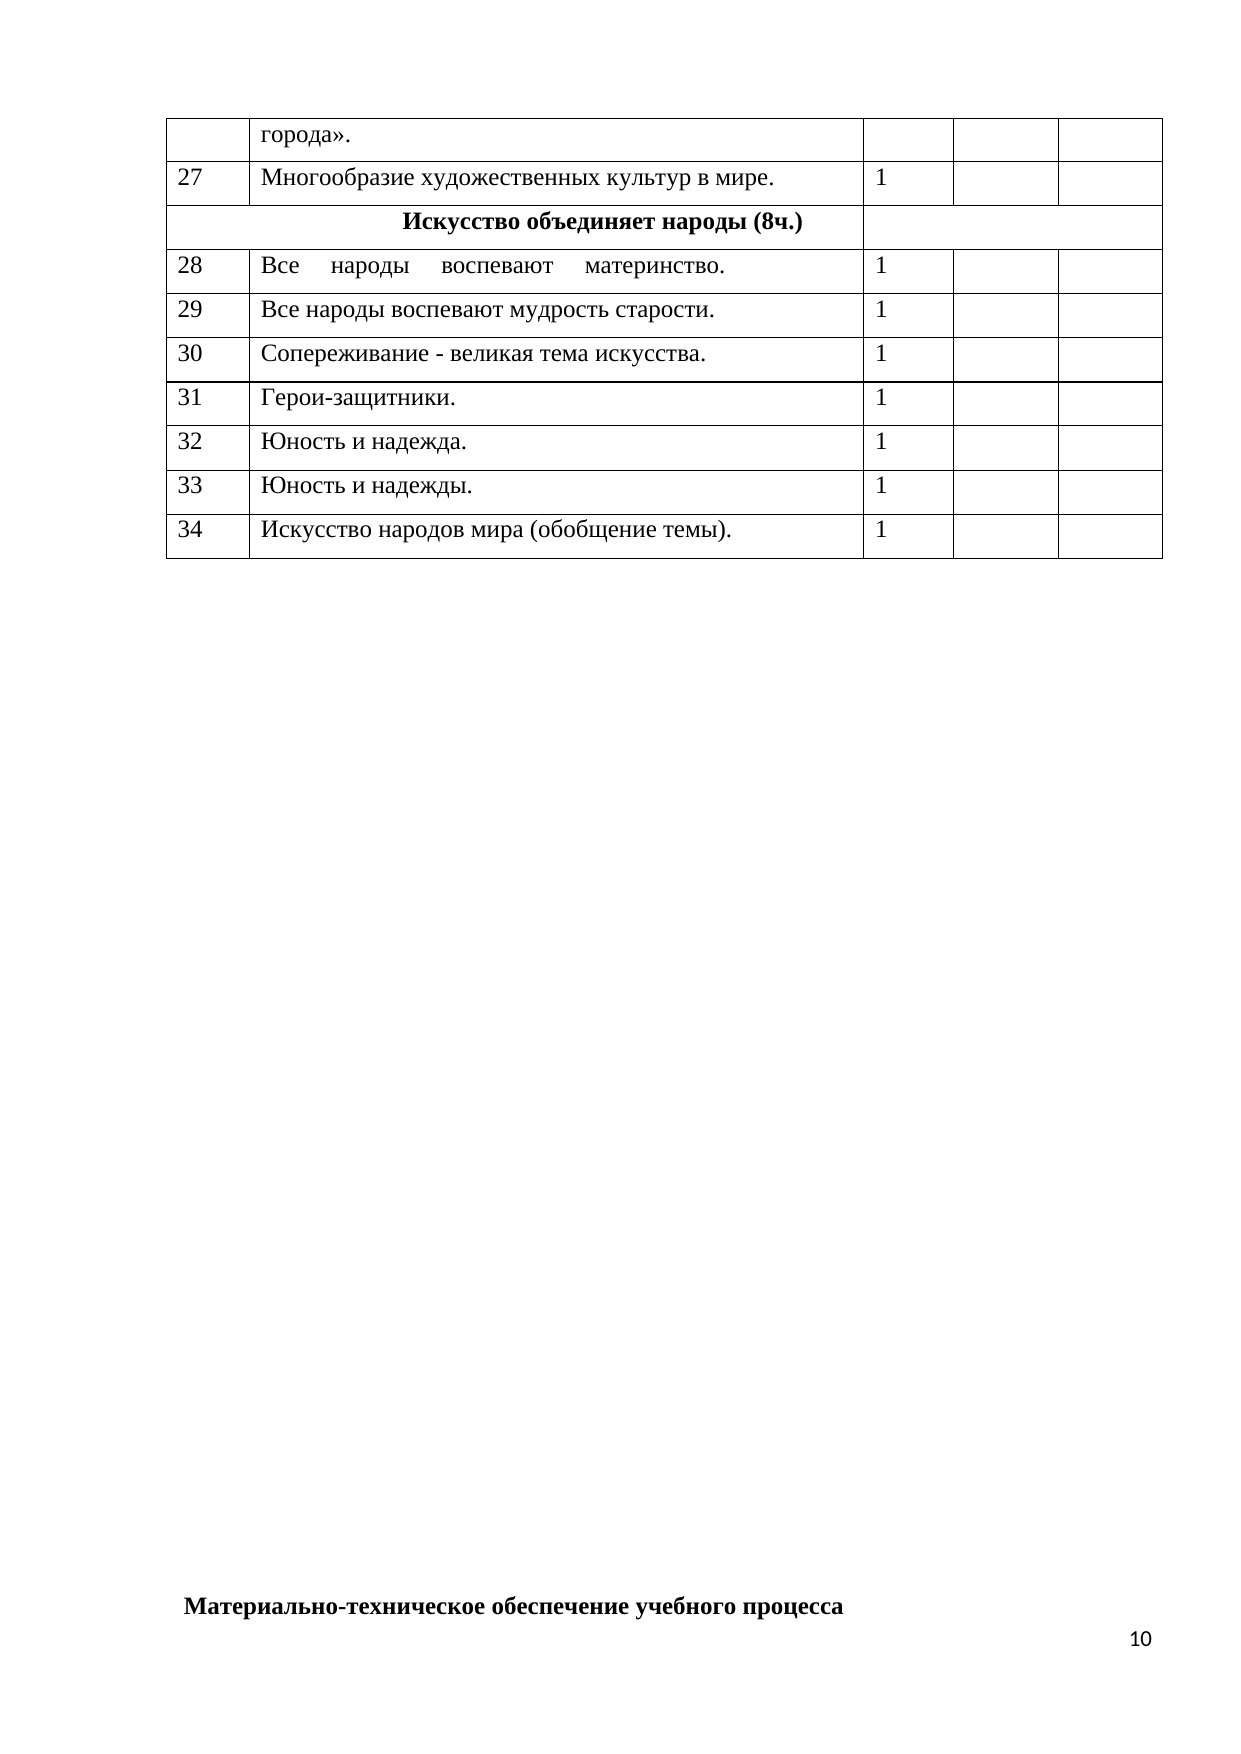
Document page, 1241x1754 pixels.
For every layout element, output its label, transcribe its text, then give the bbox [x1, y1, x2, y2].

table_cell 1 [864, 162, 953, 205]
table_cell [1059, 471, 1162, 513]
table_cell 28 [167, 250, 249, 293]
table_cell [954, 250, 1058, 293]
table_cell 34 [167, 515, 249, 558]
table_cell 1 [864, 250, 953, 293]
table_cell 33 [167, 471, 249, 513]
table_cell [1059, 294, 1162, 337]
table_cell [1059, 250, 1162, 293]
table_cell 1 [864, 383, 953, 425]
table_cell Искусство объединяет народы (8ч.) [167, 206, 863, 249]
table_cell [954, 383, 1058, 425]
table_cell Герои-защитники. [250, 383, 863, 425]
table_cell 31 [167, 383, 249, 425]
table_cell Все народы воспевают материнство. [250, 250, 863, 293]
table_cell 1 [864, 426, 953, 469]
table_cell 26 [167, 119, 249, 161]
table_cell [954, 162, 1058, 205]
table_cell [954, 471, 1058, 513]
table_cell Многообразие художественных культур в мире. [250, 162, 863, 205]
table_cell 1 [864, 119, 953, 161]
table_cell [1059, 119, 1162, 161]
table_cell 1 [864, 294, 953, 337]
table_cell [954, 338, 1058, 381]
table_cell Искусство народов мира (обобщение темы). [250, 515, 863, 558]
table_cell [1059, 426, 1162, 469]
table_cell [1059, 338, 1162, 381]
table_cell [250, 119, 863, 161]
table_cell Все народы воспевают мудрость старости. [250, 294, 863, 337]
table_cell [954, 294, 1058, 337]
table_cell Сопереживание - великая тема искусства. [250, 338, 863, 381]
table_cell 32 [167, 426, 249, 469]
table_cell 1 [864, 471, 953, 513]
table_cell 27 [167, 162, 249, 205]
table_cell [954, 515, 1058, 558]
table_cell [954, 426, 1058, 469]
table_cell Юность и надежды. [250, 471, 863, 513]
table_cell [1059, 383, 1162, 425]
table_cell 29 [167, 294, 249, 337]
table_cell 1 [864, 338, 953, 381]
table_cell 1 [864, 515, 953, 558]
table_cell [954, 119, 1058, 161]
table_cell 30 [167, 338, 249, 381]
table_cell [1059, 515, 1162, 558]
table_cell Юность и надежда. [250, 426, 863, 469]
table_cell [1059, 162, 1162, 205]
table_cell [864, 206, 1162, 249]
text Материально-техническое обеспечение учебного процесса [177, 1591, 1152, 1620]
